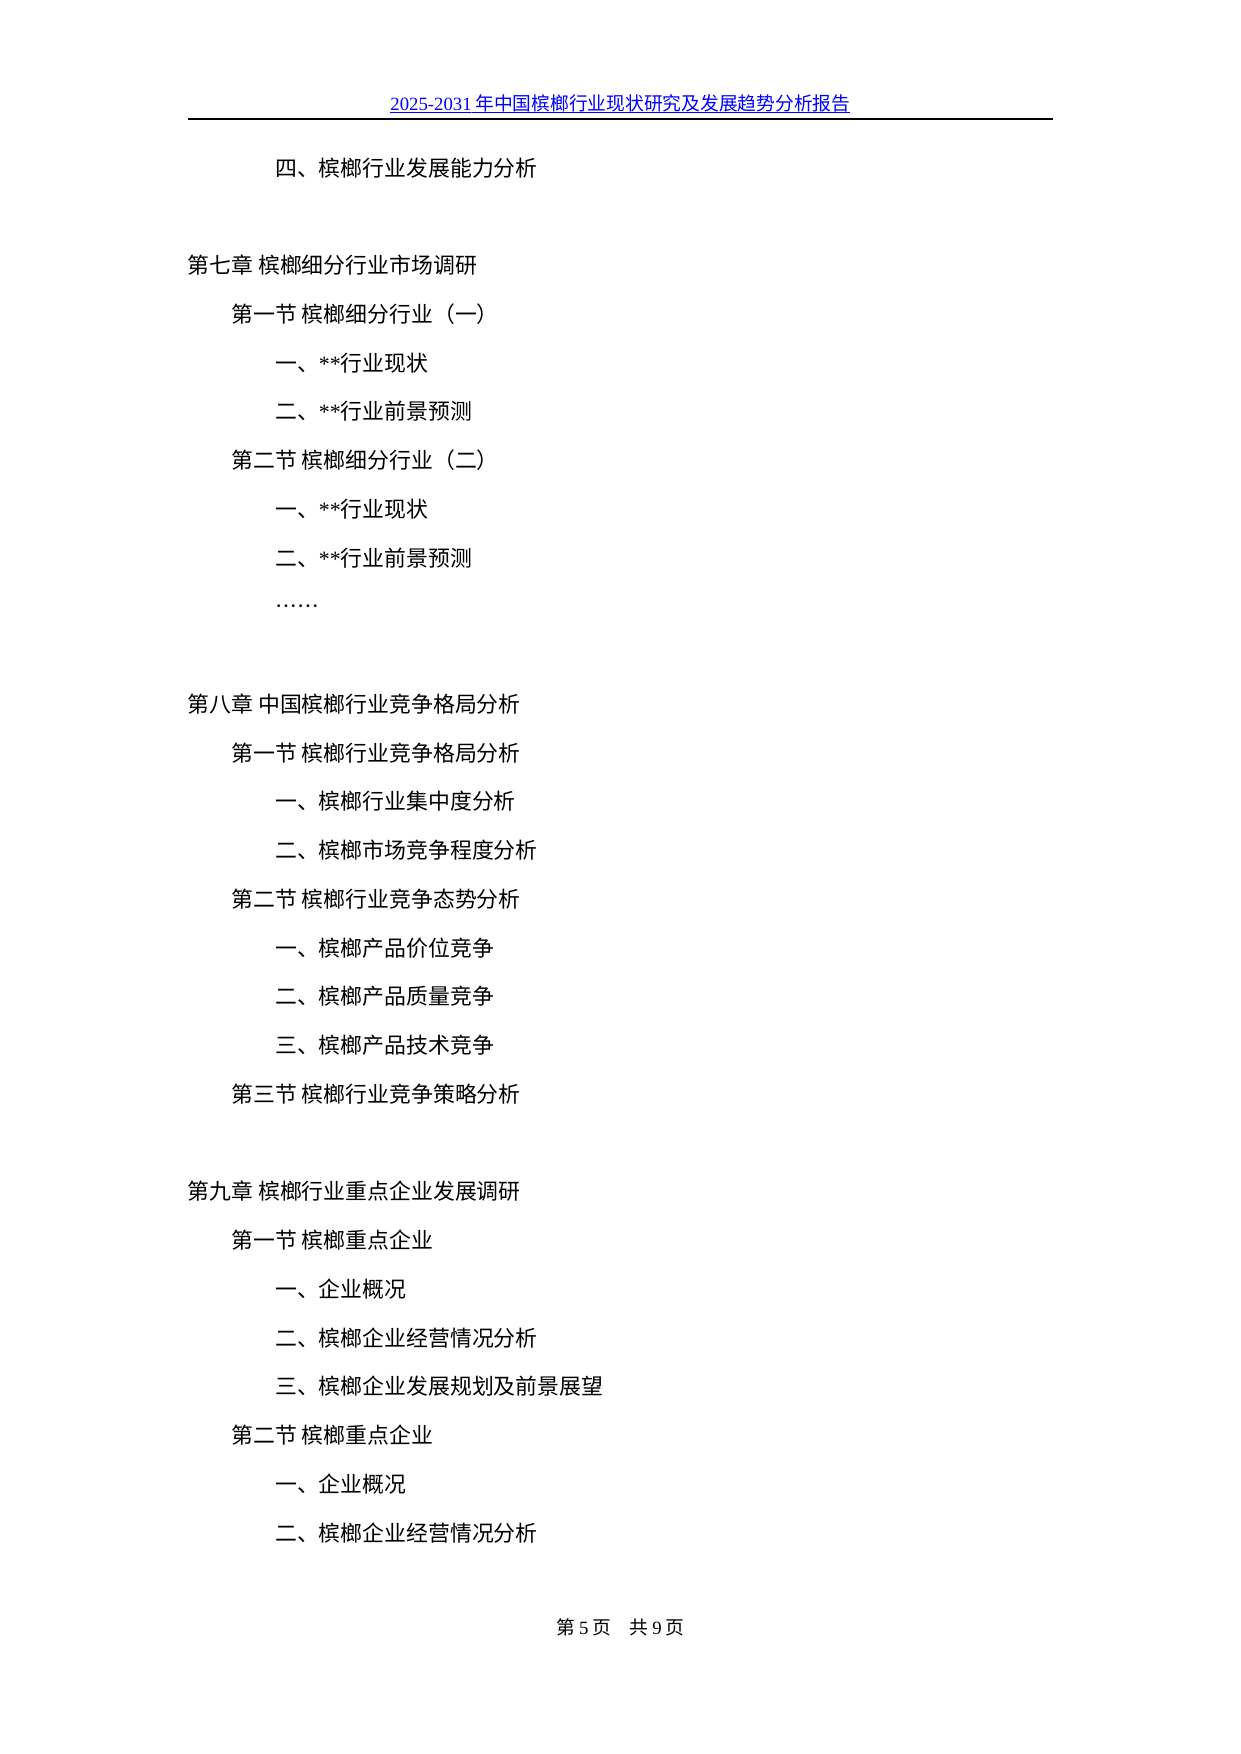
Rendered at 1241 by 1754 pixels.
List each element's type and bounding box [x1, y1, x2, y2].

text [187, 150, 1053, 1548]
